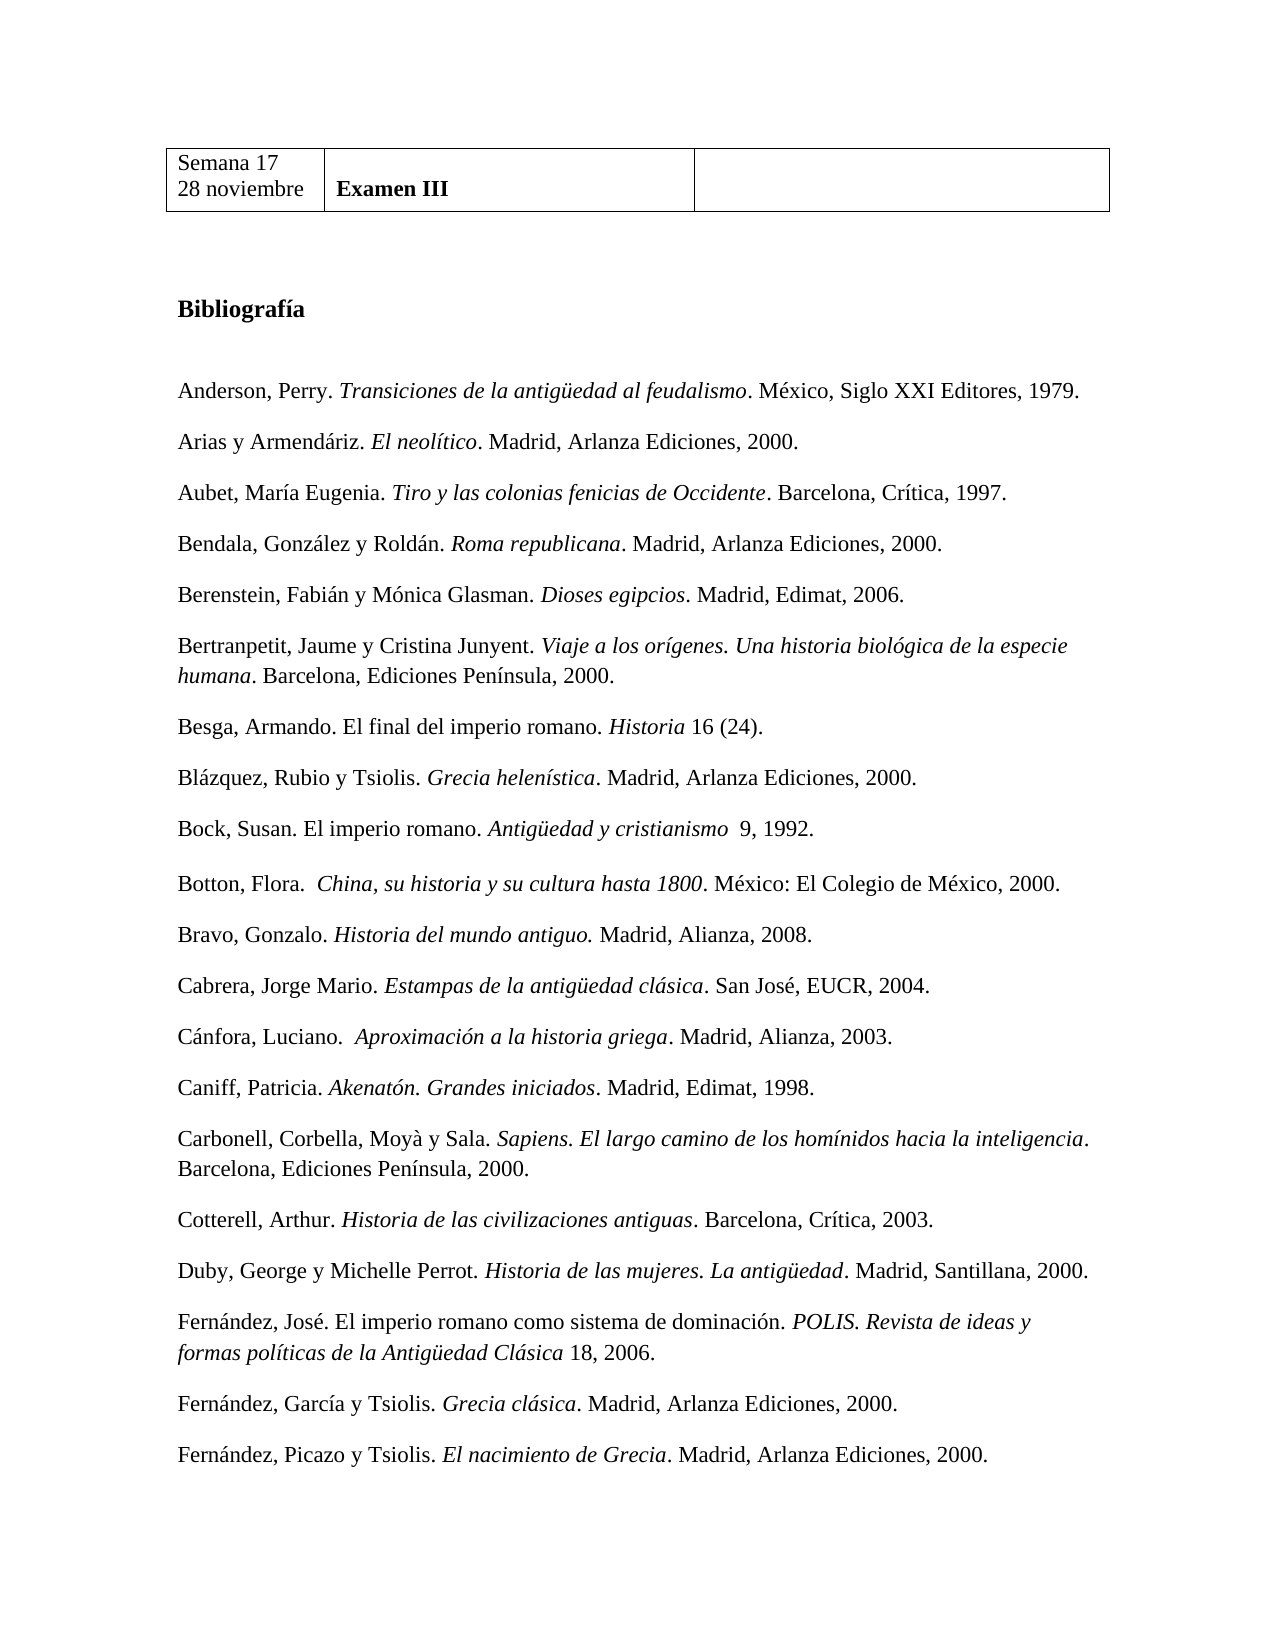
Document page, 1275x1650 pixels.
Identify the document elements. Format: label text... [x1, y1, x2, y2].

text Bock, Susan. El imperio romano. Antigüedad y cristianismo 9, 1992. [177, 815, 1098, 842]
text Duby, George y Michelle Perrot. Historia de las mujeres. La antigüedad. Madrid, Santillana, 2000. [177, 1257, 1098, 1284]
text Carbonell, Corbella, Moyà y Sala. Sapiens. El largo camino de los homínidos hacia la inteligencia. Barcelona, Ediciones Península, 2000. [177, 1125, 1098, 1182]
text Anderson, Perry. Transiciones de la antigüedad al feudalismo. México, Siglo XXI Editores, 1979. [177, 377, 1098, 403]
text Botton, Flora. China, su historia y su cultura hasta 1800. México: El Colegio de México, 2000. [177, 870, 1098, 896]
text Caniff, Patricia. Akenatón. Grandes iniciados. Madrid, Edimat, 1998. [177, 1074, 1098, 1100]
text Bertranpetit, Jaume y Cristina Junyent. Viaje a los orígenes. Una historia biológica de la especie humana. Barcelona, Ediciones Península, 2000. [177, 632, 1098, 689]
text Berenstein, Fabián y Mónica Glasman. Dioses egipcios. Madrid, Edimat, 2006. [177, 581, 1098, 607]
table_cell [695, 149, 1109, 211]
text Fernández, García y Tsiolis. Grecia clásica. Madrid, Arlanza Ediciones, 2000. [177, 1389, 1098, 1416]
text Fernández, José. El imperio romano como sistema de dominación. POLIS. Revista de ideas y formas políticas de la Antigüedad Clásica 18, 2006. [177, 1308, 1098, 1365]
text Bravo, Gonzalo. Historia del mundo antiguo. Madrid, Alianza, 2008. [177, 921, 1098, 947]
table_cell Examen III [325, 149, 694, 211]
text Bibliografía [177, 294, 1098, 323]
table_cell Semana 17 28 noviembre [167, 149, 324, 211]
text Fernández, Picazo y Tsiolis. El nacimiento de Grecia. Madrid, Arlanza Ediciones, 2000. [177, 1441, 1098, 1467]
text Besga, Armando. El final del imperio romano. Historia 16 (24). [177, 713, 1098, 740]
text Aubet, María Eugenia. Tiro y las colonias fenicias de Occidente. Barcelona, Crítica, 1997. [177, 479, 1098, 505]
text Blázquez, Rubio y Tsiolis. Grecia helenística. Madrid, Arlanza Ediciones, 2000. [177, 764, 1098, 791]
text Cabrera, Jorge Mario. Estampas de la antigüedad clásica. San José, EUCR, 2004. [177, 972, 1098, 998]
text Cotterell, Arthur. Historia de las civilizaciones antiguas. Barcelona, Crítica, 2003. [177, 1206, 1098, 1233]
text Cánfora, Luciano. Aproximación a la historia griega. Madrid, Alianza, 2003. [177, 1023, 1098, 1049]
text Arias y Armendáriz. El neolítico. Madrid, Arlanza Ediciones, 2000. [177, 428, 1098, 454]
text Bendala, González y Roldán. Roma republicana. Madrid, Arlanza Ediciones, 2000. [177, 530, 1098, 556]
